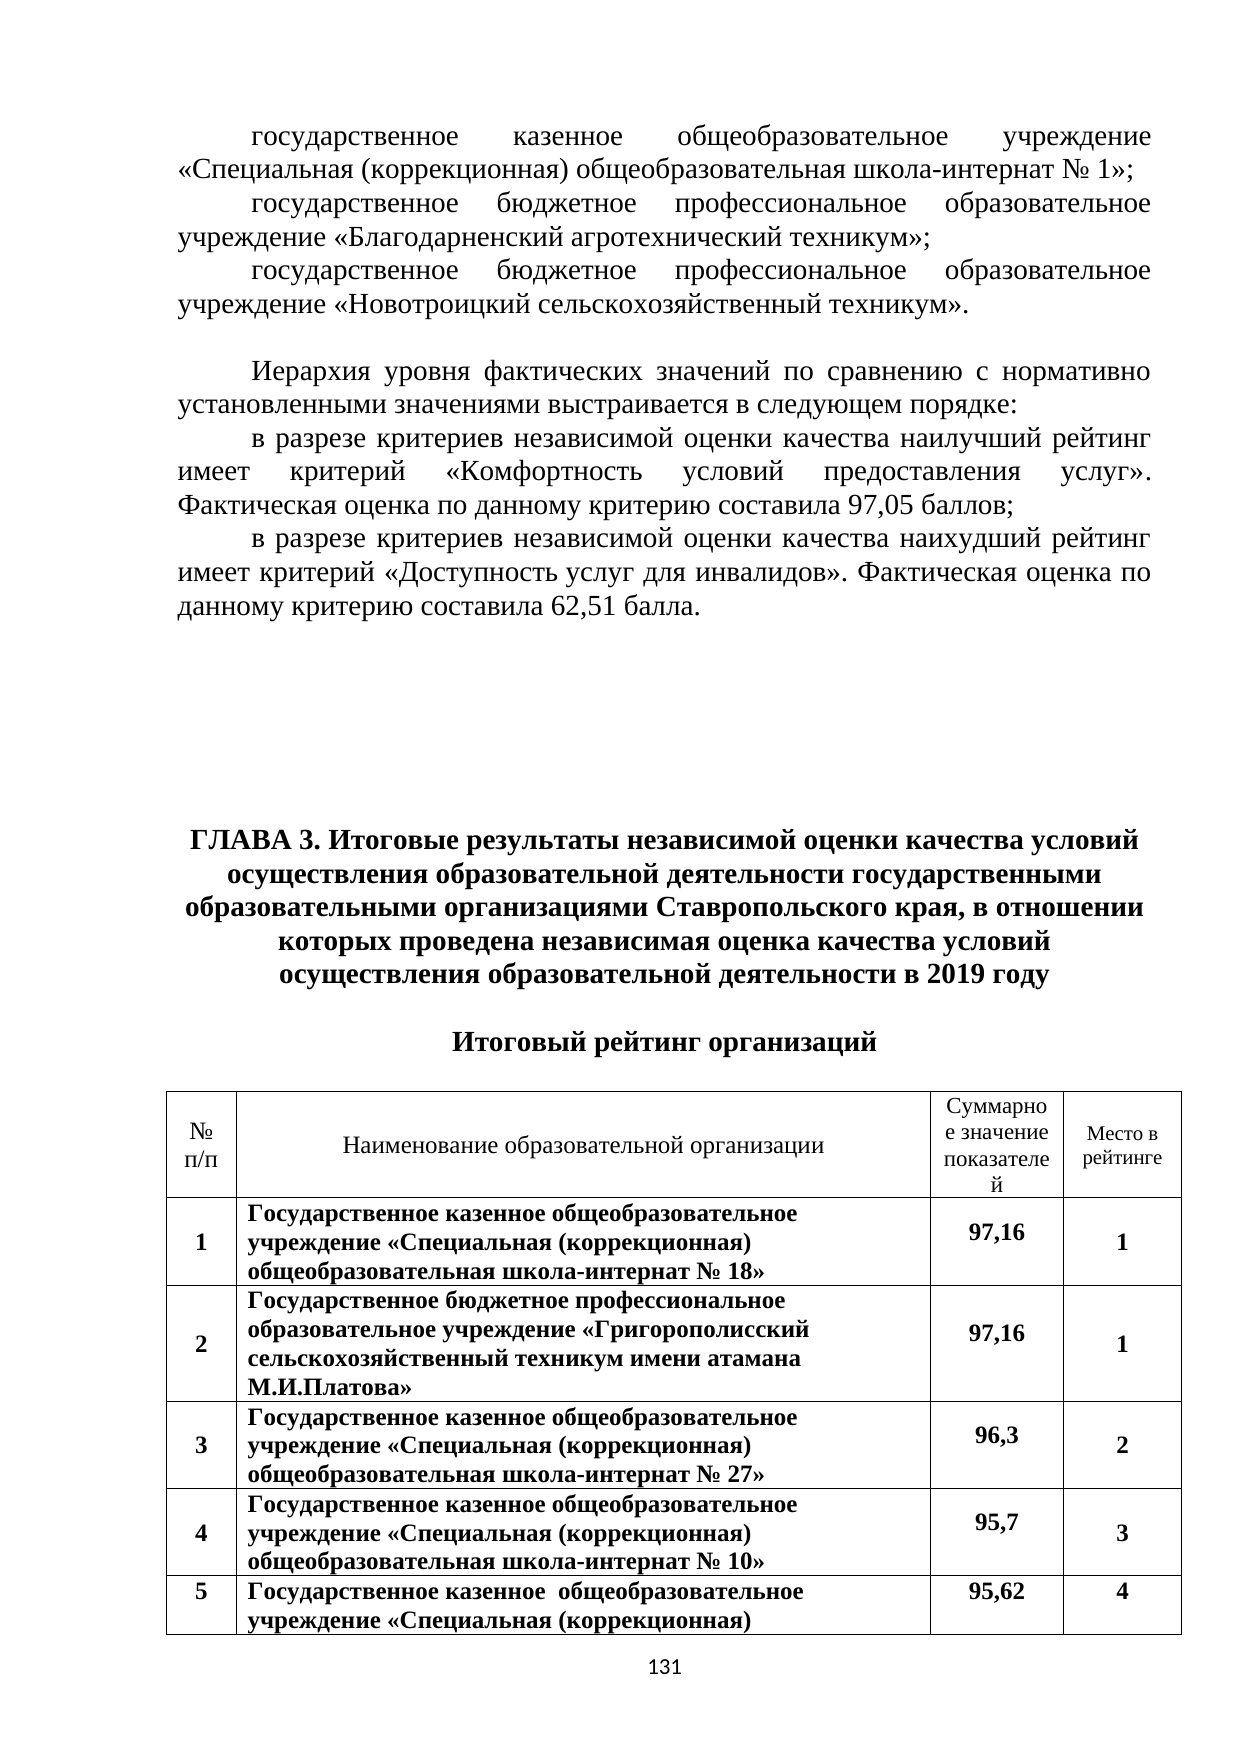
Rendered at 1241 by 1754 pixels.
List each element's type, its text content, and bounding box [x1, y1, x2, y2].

text государственное бюджетное профессиональное образовательное учреждение «Новотроицкий сельскохозяйственный техникум». [177, 252, 1152, 319]
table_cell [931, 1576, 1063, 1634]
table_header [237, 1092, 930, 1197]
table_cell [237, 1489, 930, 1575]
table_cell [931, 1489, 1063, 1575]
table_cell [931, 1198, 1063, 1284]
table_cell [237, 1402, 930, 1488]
text ГЛАВА 3. Итоговые результаты независимой оценки качества условий осуществления образовательной деятельности государственными образовательными организациями Ставропольского края, в отношении которых проведена независимая оценка качества условий осуществления образовательной деятельности в 2019 году [177, 822, 1152, 990]
text в разрезе критериев независимой оценки качества наилучший рейтинг имеет критерий «Комфортность условий предоставления услуг». Фактическая оценка по данному критерию составила 97,05 баллов; [177, 420, 1152, 521]
text в разрезе критериев независимой оценки качества наихудший рейтинг имеет критерий «Доступность услуг для инвалидов». Фактическая оценка по данному критерию составила 62,51 балла. [177, 521, 1152, 621]
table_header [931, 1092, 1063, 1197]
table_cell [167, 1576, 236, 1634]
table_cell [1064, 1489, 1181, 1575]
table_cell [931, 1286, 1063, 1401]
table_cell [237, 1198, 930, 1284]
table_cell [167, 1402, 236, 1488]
text Иерархия уровня фактических значений по сравнению с нормативно установленными значениями выстраивается в следующем порядке: [177, 353, 1152, 420]
text государственное бюджетное профессиональное образовательное учреждение «Благодарненский агротехнический техникум»; [177, 185, 1152, 252]
text Итоговый рейтинг организаций [177, 1024, 1152, 1057]
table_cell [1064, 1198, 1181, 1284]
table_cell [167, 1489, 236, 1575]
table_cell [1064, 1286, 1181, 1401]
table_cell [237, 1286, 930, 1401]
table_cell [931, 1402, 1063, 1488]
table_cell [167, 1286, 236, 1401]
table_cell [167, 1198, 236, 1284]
text государственное казенное общеобразовательное учреждение «Специальная (коррекционная) общеобразовательная школа-интернат № 1»; [177, 118, 1152, 185]
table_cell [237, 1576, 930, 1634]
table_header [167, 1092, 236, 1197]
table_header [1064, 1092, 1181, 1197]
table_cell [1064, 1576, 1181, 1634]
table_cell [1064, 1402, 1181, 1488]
